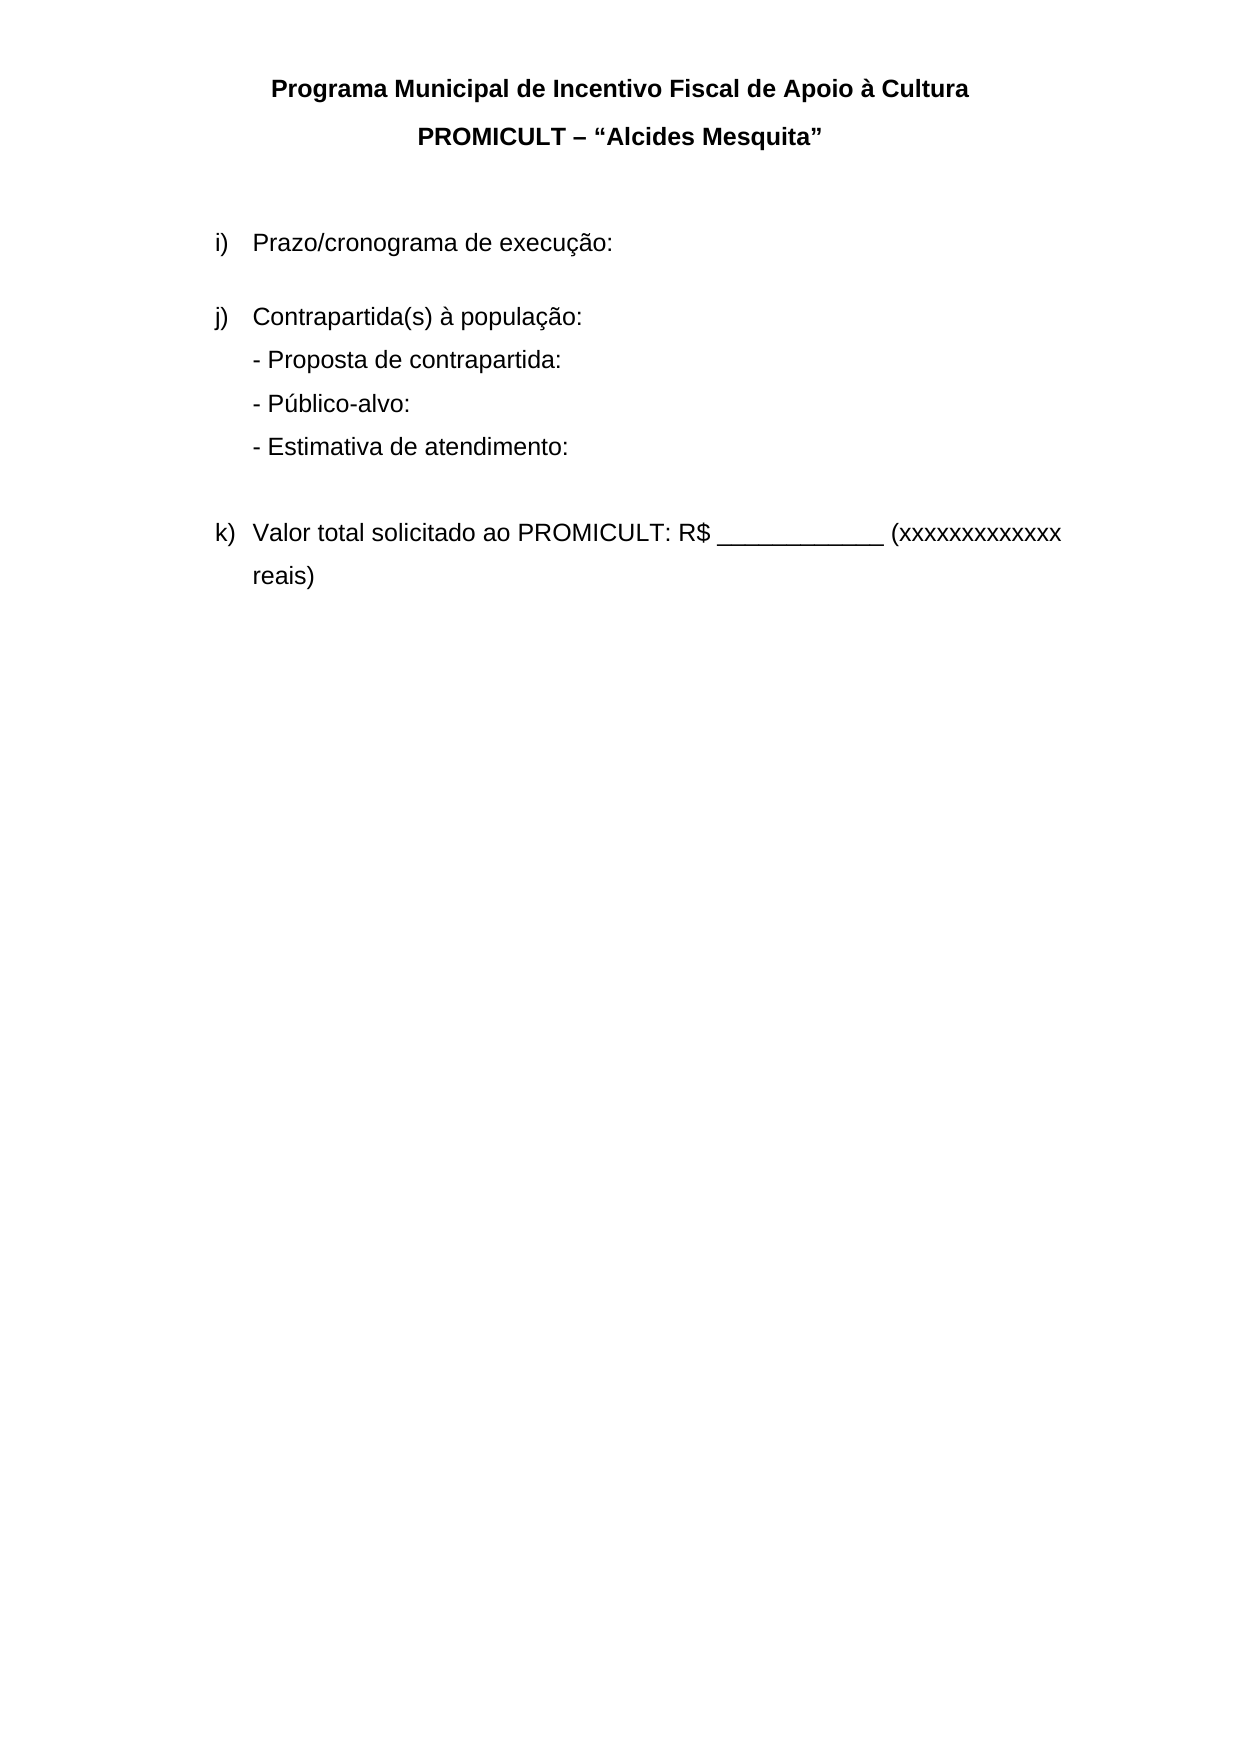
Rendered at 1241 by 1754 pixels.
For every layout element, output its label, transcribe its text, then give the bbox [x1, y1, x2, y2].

list - Estimativa de atendimento: [252, 432, 1063, 461]
list - Público-alvo: [252, 389, 1063, 417]
list - Proposta de contrapartida: [252, 346, 1063, 374]
list Contrapartida(s) à população: [215, 302, 1063, 331]
list Prazo/cronograma de execução: [215, 228, 1063, 257]
list Valor total solicitado ao PROMICULT: R$ ____________ (xxxxxxxxxxxxx reais) [215, 518, 1063, 590]
